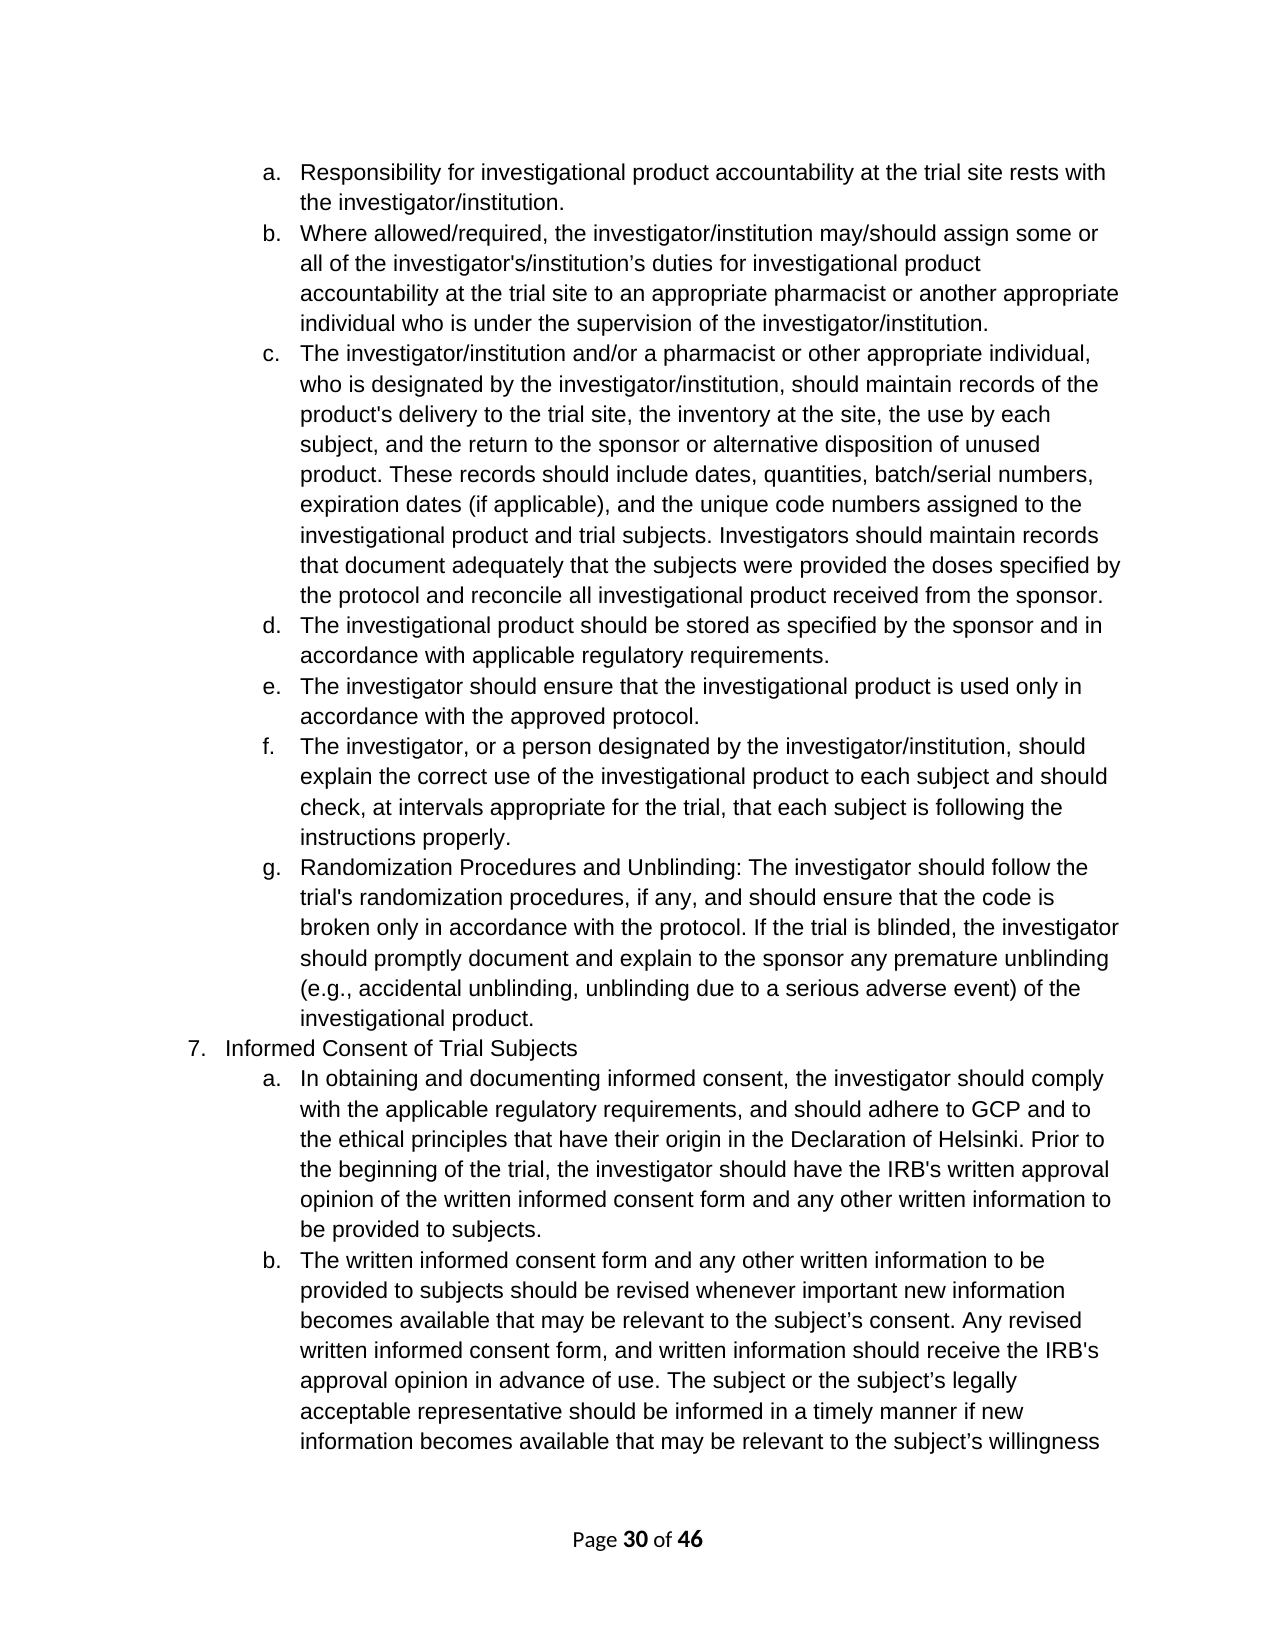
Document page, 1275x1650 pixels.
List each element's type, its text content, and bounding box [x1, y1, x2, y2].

list Randomization Procedures and Unblinding: The investigator should follow the trial's randomization procedures, if any, and should ensure that the code is broken only in accordance with the protocol. If the trial is blinded, the investigator should promptly document and explain to the sponsor any premature unblinding (e.g., accidental unblinding, unblinding due to a serious adverse event) of the investigational product. [262, 854, 1125, 1031]
list The investigator, or a person designated by the investigator/institution, should explain the correct use of the investigational product to each subject and should check, at intervals appropriate for the trial, that each subject is following the instructions properly. [262, 733, 1125, 850]
list In obtaining and documenting informed consent, the investigator should comply with the applicable regulatory requirements, and should adhere to GCP and to the ethical principles that have their origin in the Declaration of Helsinki. Prior to the beginning of the trial, the investigator should have the IRB's written approval opinion of the written informed consent form and any other written information to be provided to subjects. [262, 1065, 1125, 1243]
list The investigational product should be stored as specified by the sponsor and in accordance with applicable regulatory requirements. [262, 612, 1125, 669]
list The investigator/institution and/or a pharmacist or other appropriate individual, who is designated by the investigator/institution, should maintain records of the product's delivery to the trial site, the inventory at the site, the use by each subject, and the return to the sponsor or alternative disposition of unused product. These records should include dates, quantities, batch/serial numbers, expiration dates (if applicable), and the unique code numbers assigned to the investigational product and trial subjects. Investigators should maintain records that document adequately that the subjects were provided the doses specified by the protocol and reconcile all investigational product received from the sponsor. [262, 340, 1125, 608]
list Responsibility for investigational product accountability at the trial site rests with the investigator/institution. [262, 159, 1125, 216]
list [262, 1247, 1125, 1454]
list The investigator should ensure that the investigational product is used only in accordance with the approved protocol. [262, 673, 1125, 729]
list Informed Consent of Trial Subjects [187, 1035, 1125, 1061]
list Where allowed/required, the investigator/institution may/should assign some or all of the investigator's/institution’s duties for investigational product accountability at the trial site to an appropriate pharmacist or another appropriate individual who is under the supervision of the investigator/institution. [262, 219, 1125, 336]
